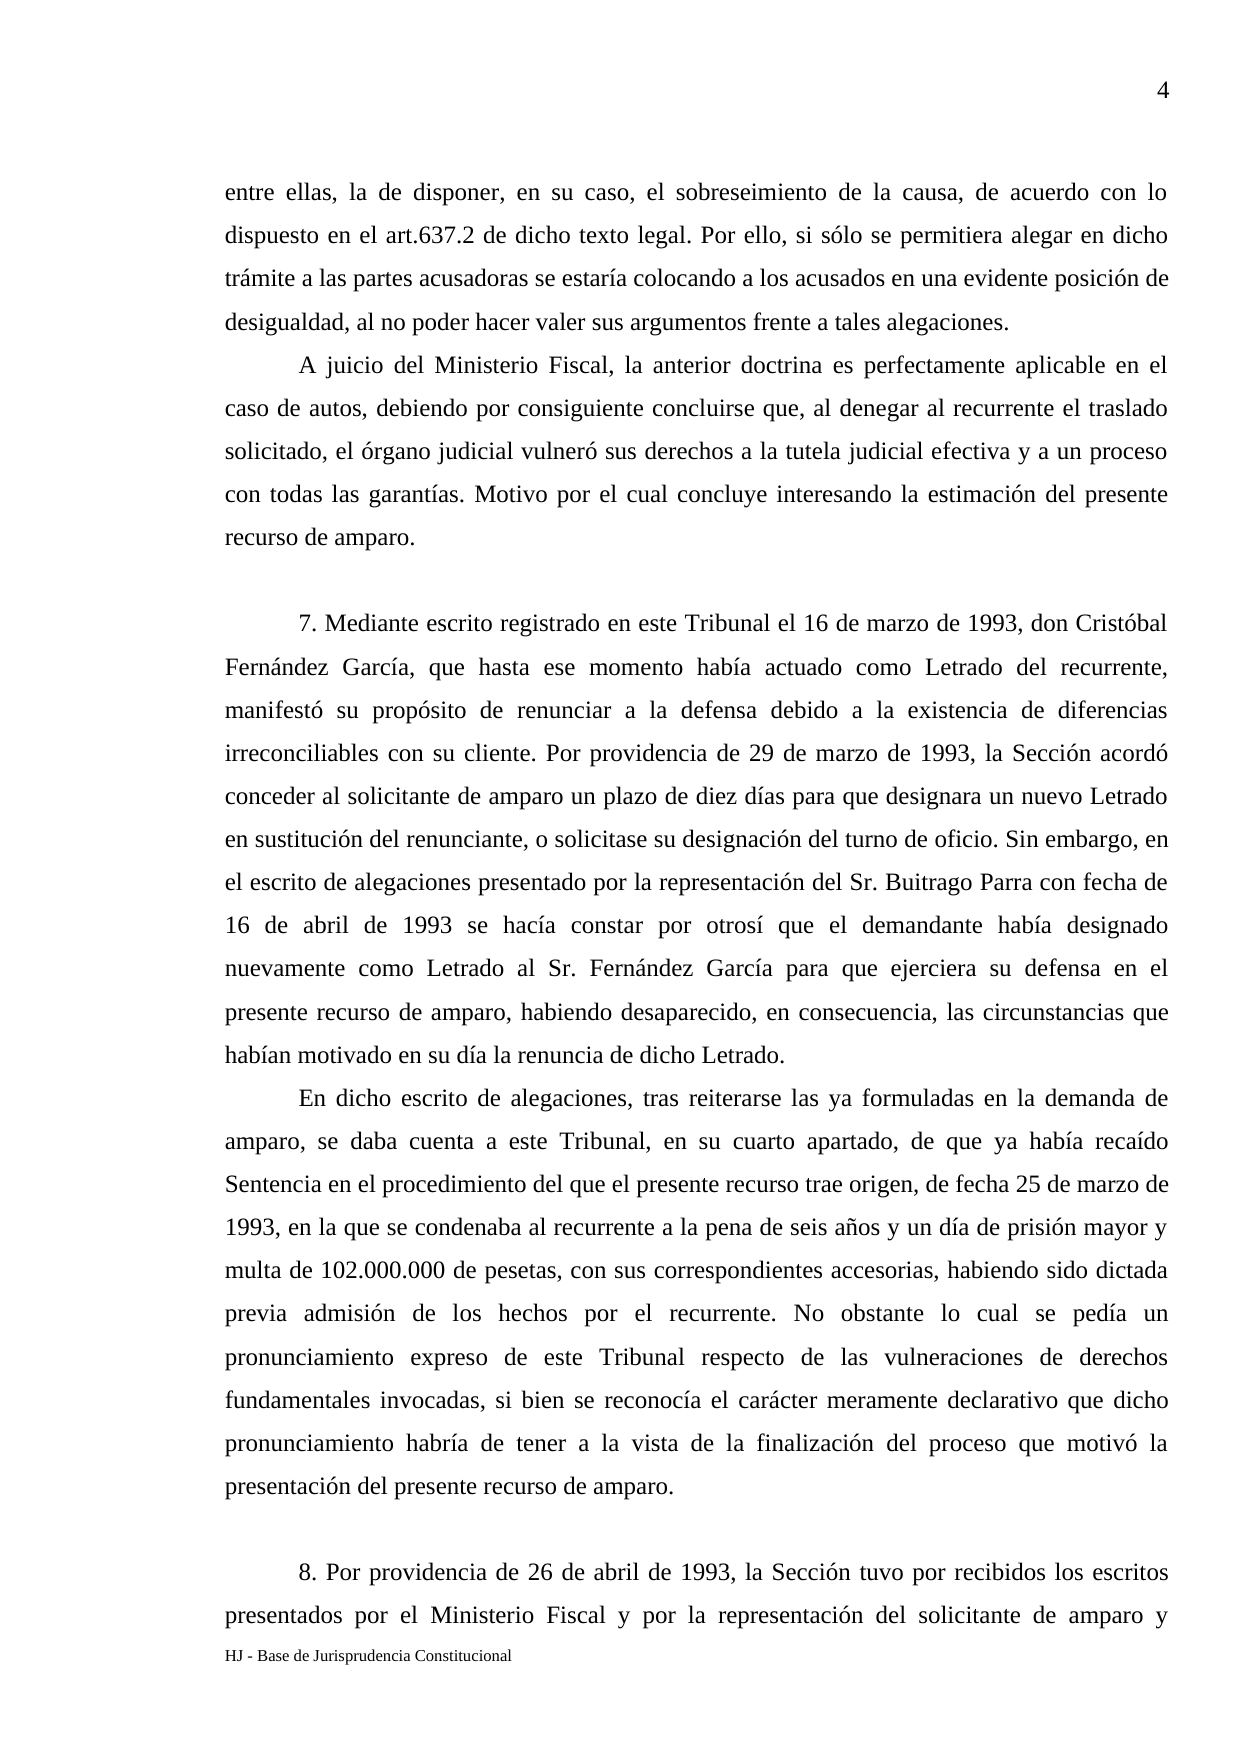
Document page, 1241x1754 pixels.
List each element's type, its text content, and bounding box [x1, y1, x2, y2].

text En dicho escrito de alegaciones, tras reiterarse las ya formuladas en la demanda de amparo, se daba cuenta a este Tribunal, en su cuarto apartado, de que ya había recaído Sentencia en el procedimiento del que el presente recurso trae origen, de fecha 25 de marzo de 1993, en la que se condenaba al recurrente a la pena de seis años y un día de prisión mayor y multa de 102.000.000 de pesetas, con sus correspondientes accesorias, habiendo sido dictada previa admisión de los hechos por el recurrente. No obstante lo cual se pedía un pronunciamiento expreso de este Tribunal respecto de las vulneraciones de derechos fundamentales invocadas, si bien se reconocía el carácter meramente declarativo que dicho pronunciamiento habría de tener a la vista de la finalización del proceso que motivó la presentación del presente recurso de amparo. [224, 1083, 1169, 1500]
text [224, 1557, 1169, 1629]
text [224, 177, 1169, 335]
text A juicio del Ministerio Fiscal, la anterior doctrina es perfectamente aplicable en el caso de autos, debiendo por consiguiente concluirse que, al denegar al recurrente el traslado solicitado, el órgano judicial vulneró sus derechos a la tutela judicial efectiva y a un proceso con todas las garantías. Motivo por el cual concluye interesando la estimación del presente recurso de amparo. [224, 350, 1169, 551]
text 7. Mediante escrito registrado en este Tribunal el 16 de marzo de 1993, don Cristóbal Fernández García, que hasta ese momento había actuado como Letrado del recurrente, manifestó su propósito de renunciar a la defensa debido a la existencia de diferencias irreconciliables con su cliente. Por providencia de 29 de marzo de 1993, la Sección acordó conceder al solicitante de amparo un plazo de diez días para que designara un nuevo Letrado en sustitución del renunciante, o solicitase su designación del turno de oficio. Sin embargo, en el escrito de alegaciones presentado por la representación del Sr. Buitrago Parra con fecha de 16 de abril de 1993 se hacía constar por otrosí que el demandante había designado nuevamente como Letrado al Sr. Fernández García para que ejerciera su defensa en el presente recurso de amparo, habiendo desaparecido, en consecuencia, las circunstancias que habían motivado en su día la renuncia de dicho Letrado. [224, 608, 1169, 1068]
